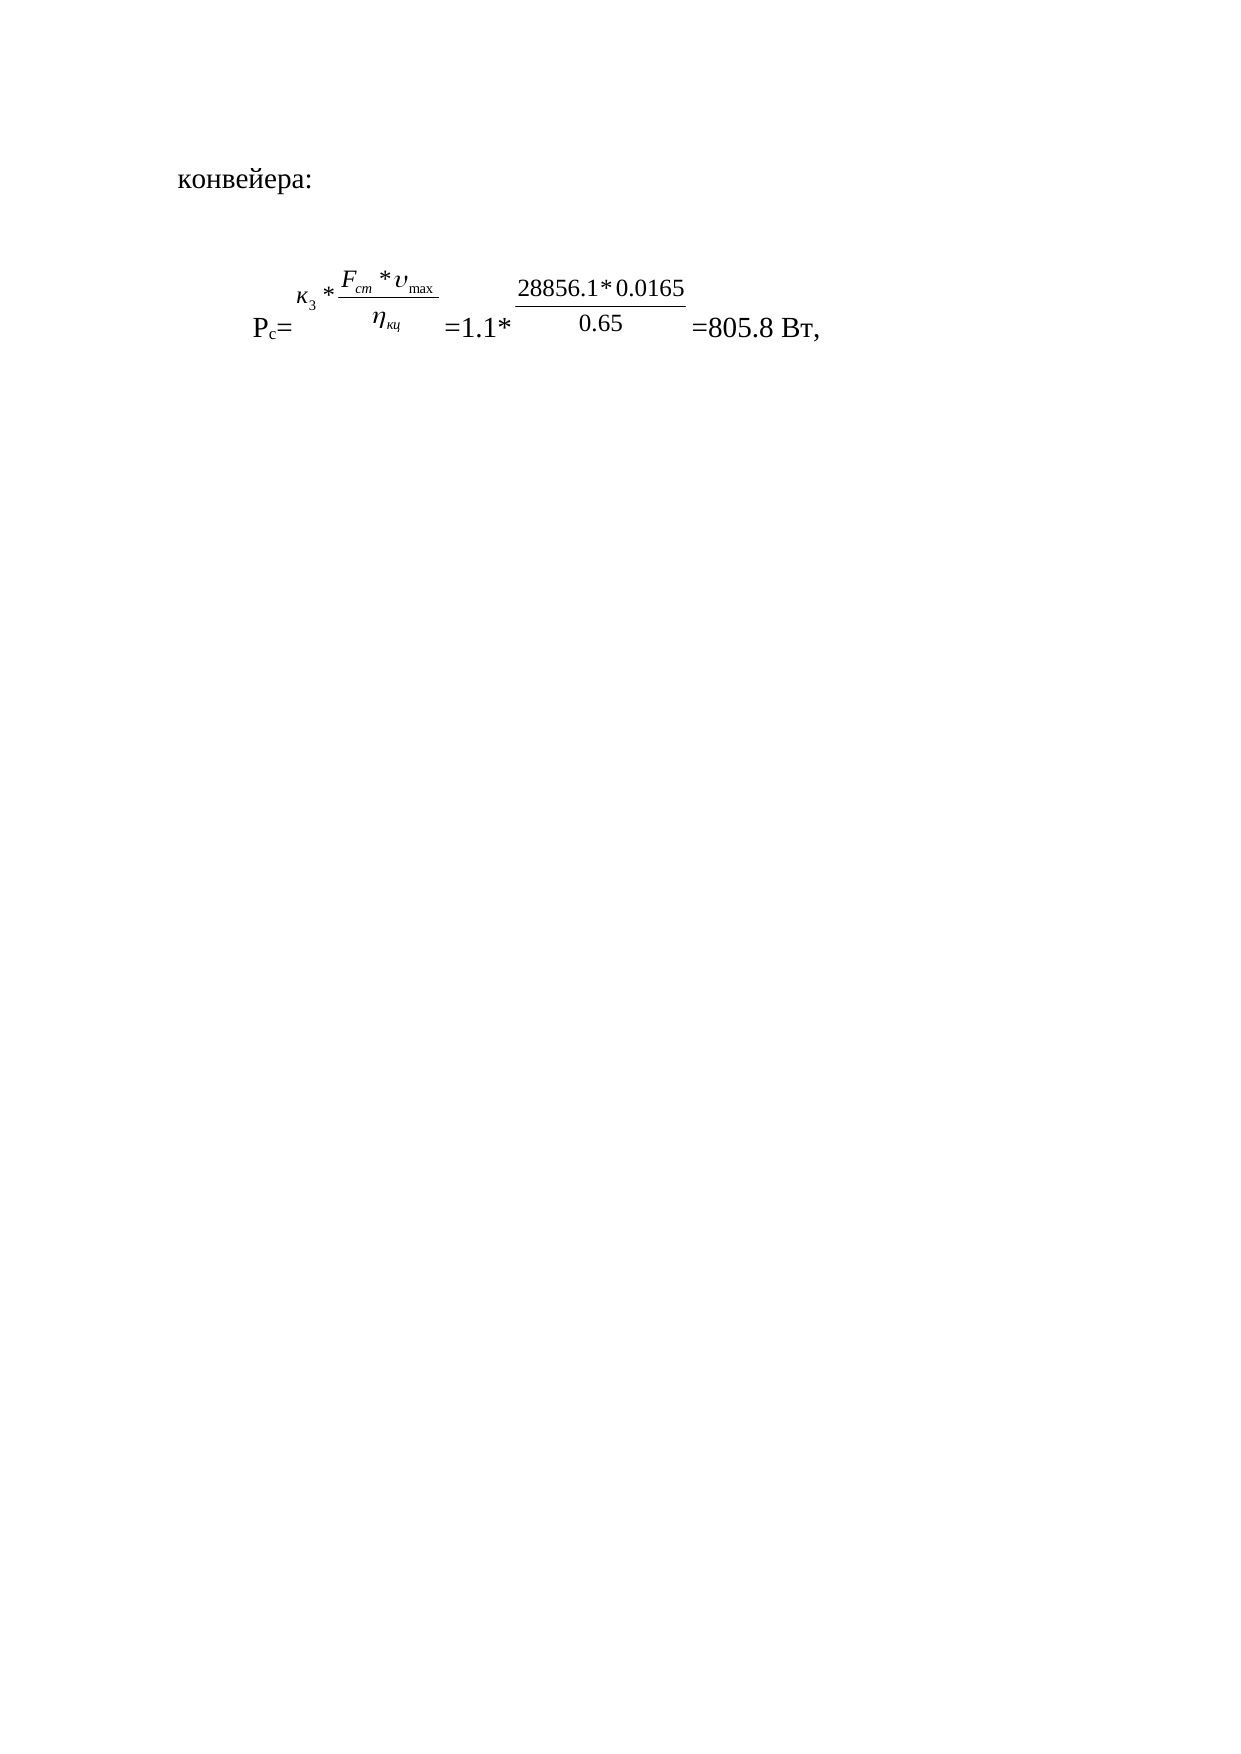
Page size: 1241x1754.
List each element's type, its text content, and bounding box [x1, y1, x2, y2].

text Рс==1.1*=805.8 Вт, [177, 262, 1152, 343]
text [177, 161, 1152, 195]
